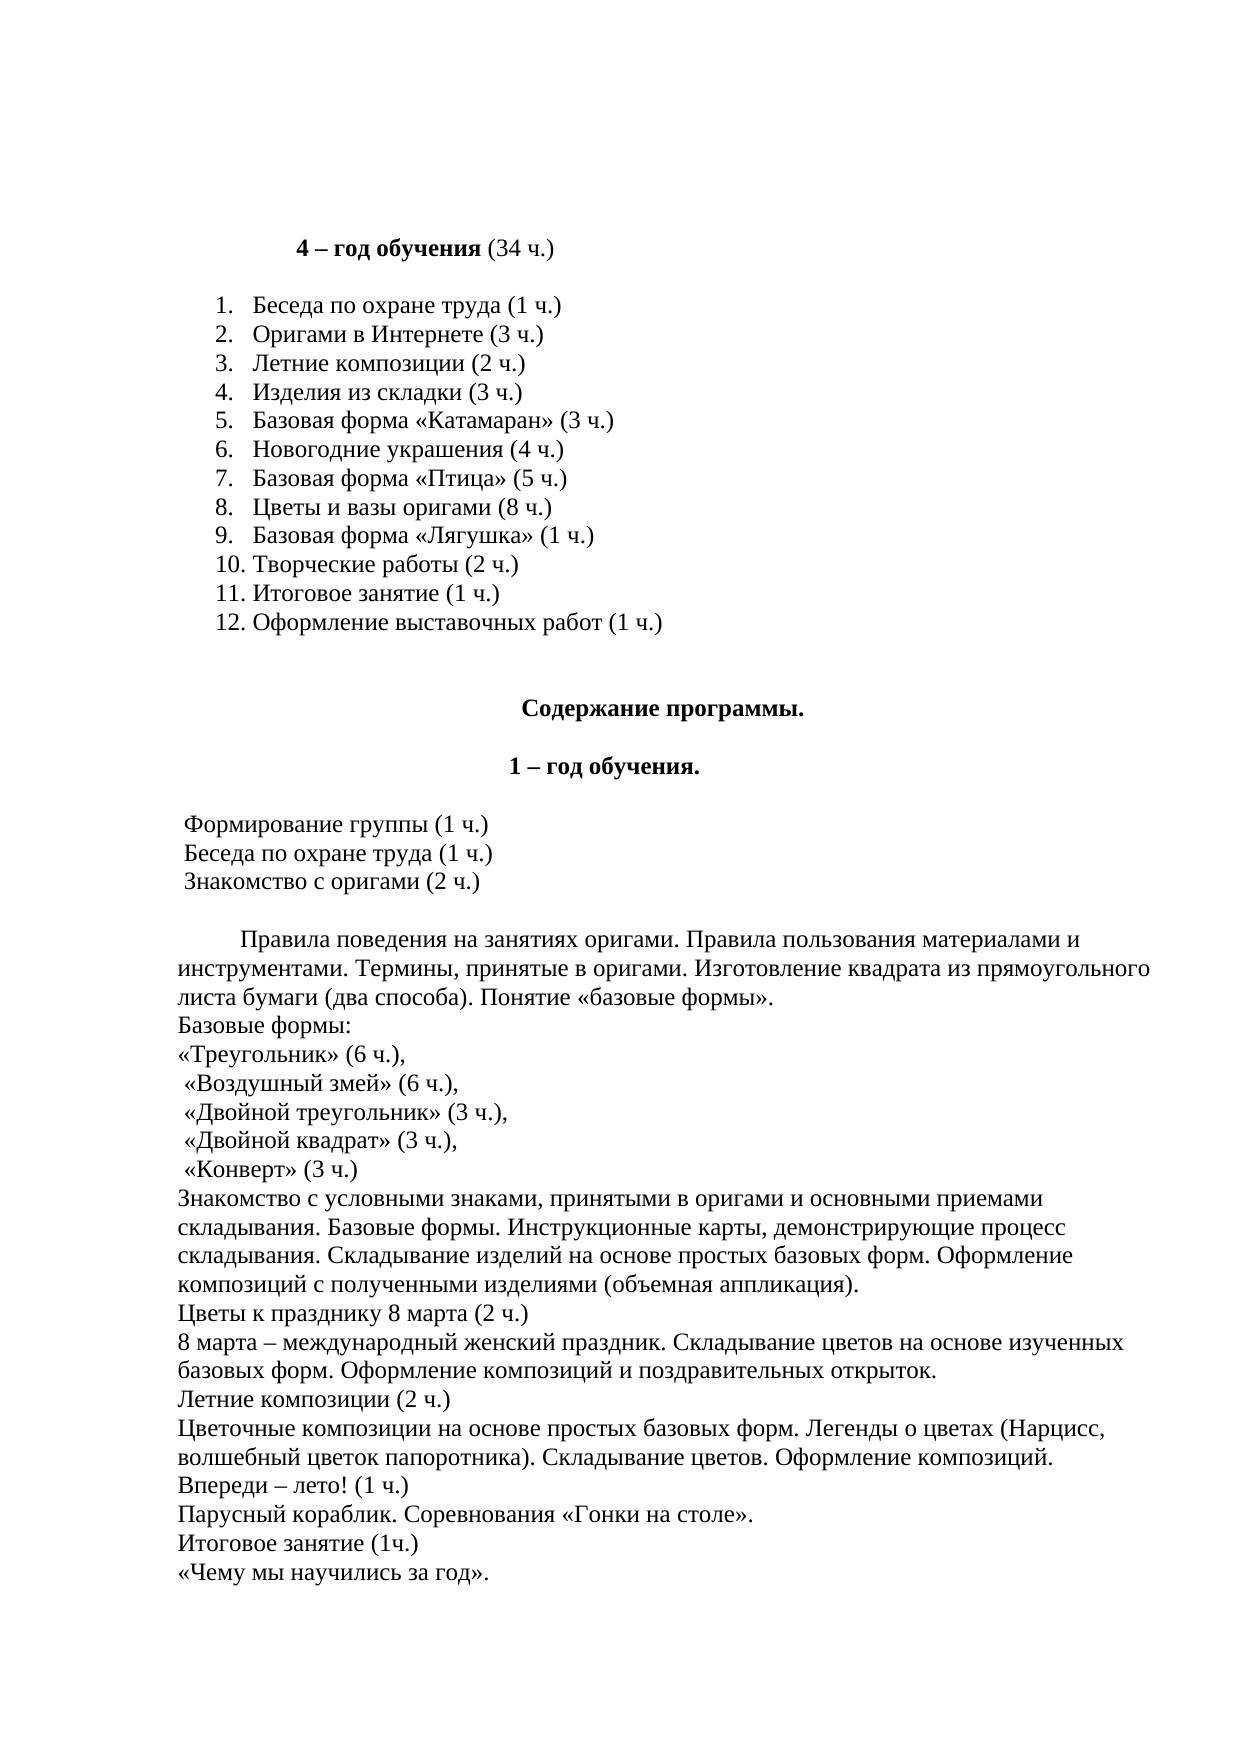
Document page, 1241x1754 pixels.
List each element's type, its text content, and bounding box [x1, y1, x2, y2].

list Новогодние украшения (4 ч.) [215, 434, 1152, 463]
list Летние композиции (2 ч.) [215, 348, 1152, 377]
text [177, 924, 1152, 1586]
list Базовая форма «Птица» (5 ч.) [215, 463, 1152, 492]
list Оригами в Интернете (3 ч.) [215, 319, 1152, 348]
text Беседа по охране труда (1 ч.) [177, 838, 1152, 866]
list Цветы и вазы оригами (8 ч.) [215, 492, 1152, 521]
list Итоговое занятие (1 ч.) [215, 578, 1152, 607]
text 4 – год обучения (34 ч.) [177, 233, 1152, 262]
text 1 – год обучения. [177, 751, 1152, 780]
list Изделия из складки (3 ч.) [215, 377, 1152, 406]
list Базовая форма «Лягушка» (1 ч.) [215, 521, 1152, 549]
list Базовая форма «Катамаран» (3 ч.) [215, 406, 1152, 434]
list Творческие работы (2 ч.) [215, 549, 1152, 578]
text Формирование группы (1 ч.) [177, 809, 1152, 838]
text Содержание программы. [252, 665, 1152, 722]
list Оформление выставочных работ (1 ч.) [215, 607, 1152, 636]
text Знакомство с оригами (2 ч.) [177, 866, 1152, 895]
list Беседа по охране труда (1 ч.) [215, 291, 1152, 319]
